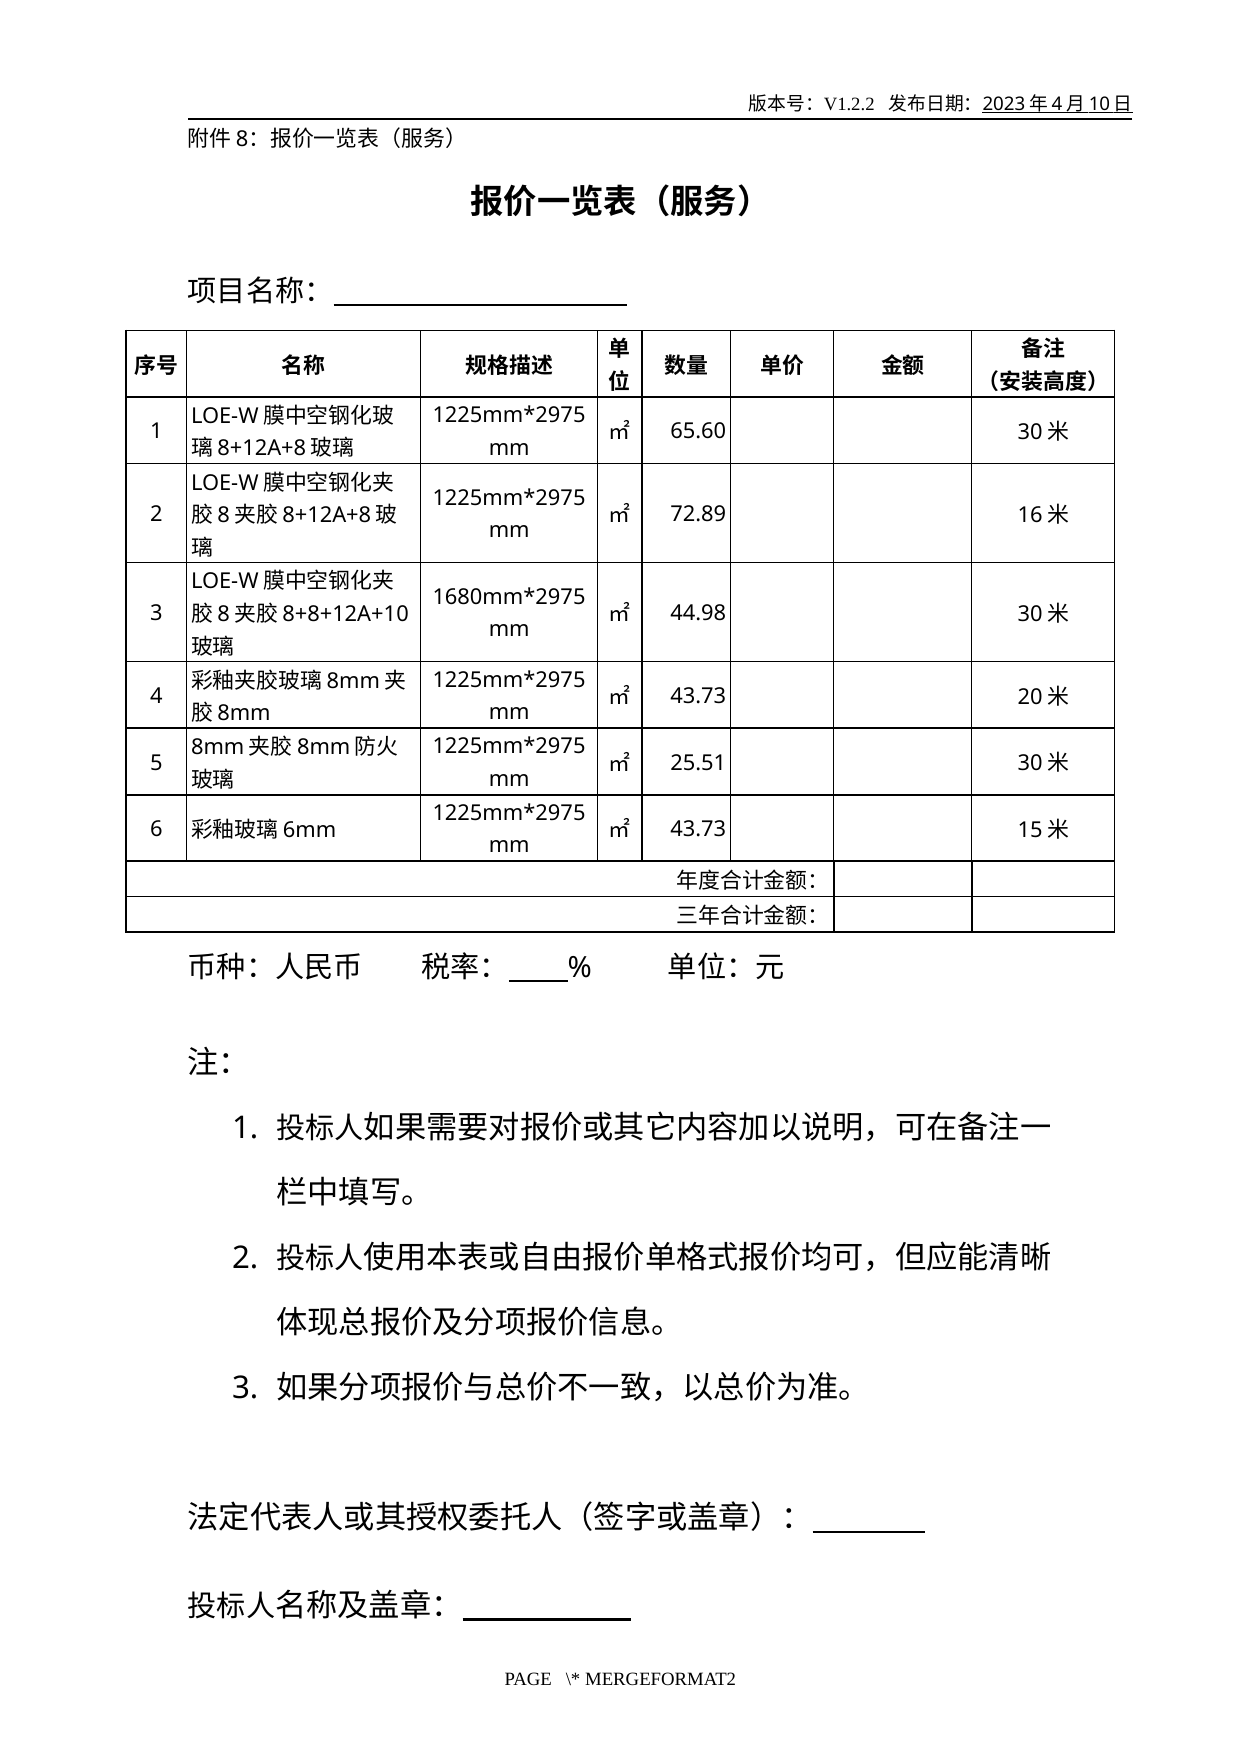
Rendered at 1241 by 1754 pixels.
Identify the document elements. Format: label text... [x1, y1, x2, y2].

table_cell 44.98 [643, 563, 730, 661]
table_cell ㎡ [598, 464, 641, 562]
table_cell 1225mm*2975mm [421, 662, 597, 727]
table_cell 1225mm*2975mm [421, 729, 597, 794]
table_header 规格描述 [421, 331, 597, 396]
table_cell 30米 [972, 729, 1114, 794]
text 法定代表人或其授权委托人（签字或盖章）： [187, 1482, 1053, 1547]
table_cell 1 [127, 398, 186, 463]
text 投标人名称及盖章： [187, 1570, 1053, 1635]
table_cell [834, 563, 971, 661]
table_cell [834, 464, 971, 562]
table_cell 1225mm*2975mm [421, 464, 597, 562]
table_cell 彩釉夹胶玻璃8mm夹胶8mm [187, 662, 420, 727]
list 投标人如果需要对报价或其它内容加以说明，可在备注一栏中填写。 [232, 1092, 1053, 1222]
table_header 数量 [643, 331, 730, 396]
table_cell 25.51 [643, 729, 730, 794]
table_cell ㎡ [598, 662, 641, 727]
table_header 单价 [731, 331, 833, 396]
table_cell [731, 464, 833, 562]
table_cell 彩釉玻璃6mm [187, 796, 420, 860]
list 如果分项报价与总价不一致，以总价为准。 [232, 1352, 1053, 1417]
table_cell ㎡ [598, 796, 641, 860]
table_cell ㎡ [598, 729, 641, 794]
table_cell 43.73 [643, 796, 730, 860]
table_cell 8mm夹胶8mm防火玻璃 [187, 729, 420, 794]
table_cell [731, 729, 833, 794]
text 币种：人民币 税率： % 单位：元 [187, 933, 1053, 998]
table_cell [973, 897, 1114, 931]
table_cell LOE-W膜中空钢化玻璃8+12A+8玻璃 [187, 398, 420, 463]
table_cell [834, 729, 971, 794]
table_cell LOE-W膜中空钢化夹胶8夹胶8+8+12A+10玻璃 [187, 563, 420, 661]
table_cell [834, 796, 971, 860]
table_cell 6 [127, 796, 186, 860]
table_cell 1225mm*2975mm [421, 796, 597, 860]
table_cell [835, 862, 971, 896]
table_cell 3 [127, 563, 186, 661]
table_header 金额 [834, 331, 971, 396]
table_cell 72.89 [643, 464, 730, 562]
text 项目名称： [187, 256, 1053, 321]
table_cell 65.60 [643, 398, 730, 463]
text 附件8：报价一览表（服务） [187, 121, 1053, 154]
table_cell 2 [127, 464, 186, 562]
table_cell 20米 [972, 662, 1114, 727]
table_cell 16米 [972, 464, 1114, 562]
table_cell 30米 [972, 398, 1114, 463]
list 投标人使用本表或自由报价单格式报价均可，但应能清晰体现总报价及分项报价信息。 [232, 1222, 1053, 1352]
table_cell [731, 662, 833, 727]
table_cell 4 [127, 662, 186, 727]
table_cell 43.73 [643, 662, 730, 727]
table_cell 15米 [972, 796, 1114, 860]
table_cell [834, 398, 971, 463]
table_cell 30米 [972, 563, 1114, 661]
table_cell [834, 662, 971, 727]
table_cell [731, 398, 833, 463]
table_cell 年度合计金额： [127, 862, 833, 896]
text 报价一览表（服务） [187, 166, 1053, 231]
table_cell [835, 897, 971, 931]
table_cell ㎡ [598, 398, 641, 463]
table_cell 1680mm*2975mm [421, 563, 597, 661]
table_cell 三年合计金额： [127, 897, 833, 931]
table_cell ㎡ [598, 563, 641, 661]
table_cell [731, 563, 833, 661]
table_cell [973, 862, 1114, 896]
table_header 序号 [127, 331, 186, 396]
table_cell 1225mm*2975mm [421, 398, 597, 463]
text 注： [187, 1027, 1053, 1092]
table_header 名称 [187, 331, 420, 396]
table_cell LOE-W膜中空钢化夹胶8夹胶8+12A+8玻璃 [187, 464, 420, 562]
table_cell 5 [127, 729, 186, 794]
table_cell [731, 796, 833, 860]
table_header 备注 （安装高度） [972, 331, 1114, 396]
table_header 单位 [598, 331, 641, 396]
